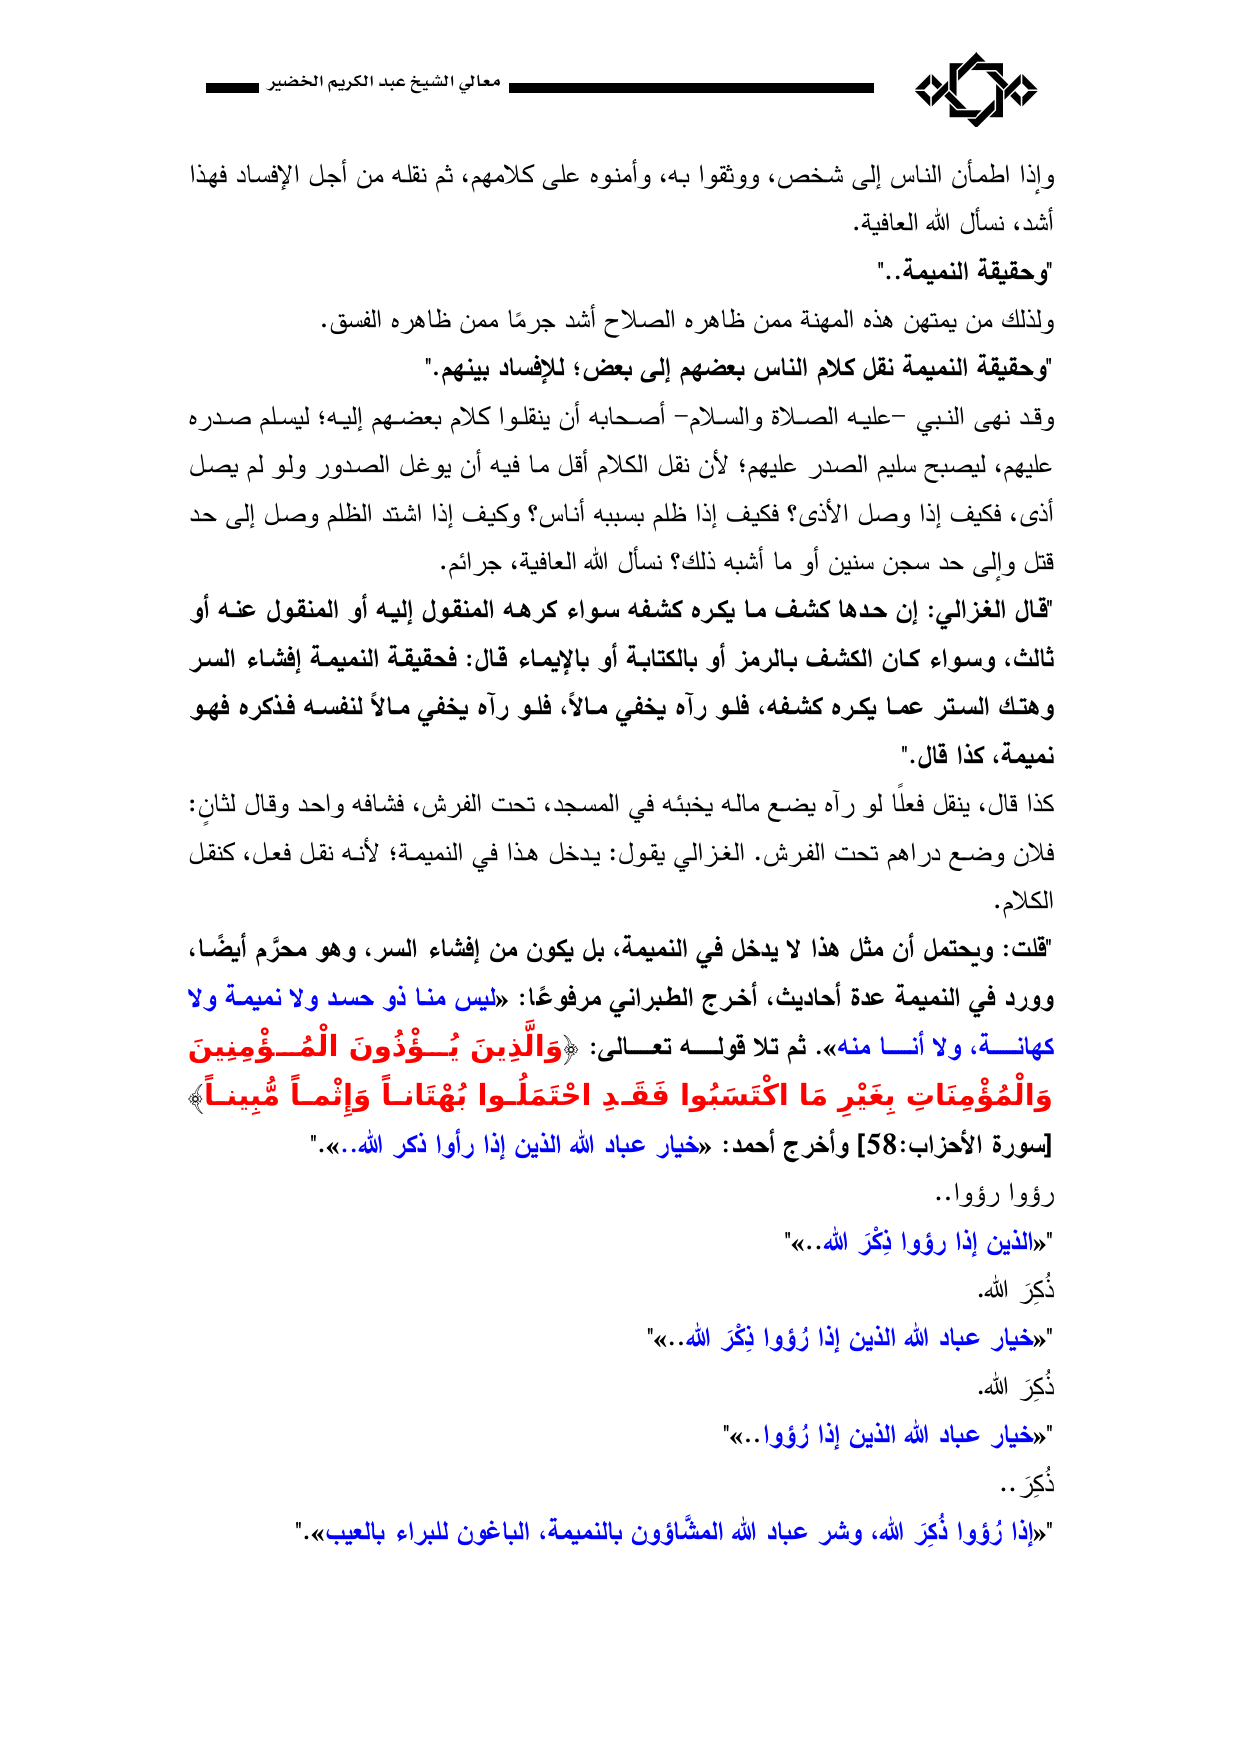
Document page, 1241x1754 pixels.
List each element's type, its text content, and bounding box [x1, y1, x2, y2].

text "قال الغزالي: إن حدها كشف ما يكره كشفه سواء كرهه المنقول إليه أو المنقول عنه أو ثالث، وسواء كان الكشف بالرمز أو بالكتابة أو بالإيماء قال: فحقيقة النميمة إفشاء السر وهتك الستر عما يكره كشفه، فلو رآه يخفي مالاً، فلو رآه يخفي مالاً لنفسه فذكره فهو نميمة، كذا قال." [187, 585, 1053, 779]
text "«إذا رُؤوا ذُكِرَ الله، وشر عباد الله المشَّاؤون بالنميمة، الباغون للبراء بالعيب»." [187, 1507, 1053, 1556]
text رؤوا رؤوا.. [187, 1168, 1053, 1217]
text "قلت: ويحتمل أن مثل هذا لا يدخل في النميمة، بل يكون من إفشاء السر، وهو محرَّم أيضًا، وورد في النميمة عدة أحاديث، أخرج الطبراني مرفوعًا: «ليس منا ذو حسد ولا نميمة ولا كهانة، ولا أنا منه». ثم تلا قوله تعالى: {وَالَّذِينَ يُؤْذُونَ الْمُؤْمِنِينَ وَالْمُؤْمِنَاتِ بِغَيْرِ مَا اكْتَسَبُوا فَقَدِ احْتَمَلُوا بُهْتَاناً وَإِثْماً مُّبِيناً} [سورة الأحزاب:58] وأخرج أحمد: «خيار عباد الله الذين إذا رأوا ذكر الله..»." [187, 924, 1053, 1168]
text وإذا اطمأن الناس إلى شخص، ووثقوا به، وأمنوه على كلامهم، ثم نقله من أجل الإفساد فهذا أشد، نسأل الله العافية. [187, 150, 1053, 247]
text "«خيار عباد الله الذين إذا رُؤوا..»" [187, 1410, 1053, 1459]
text ذُكِرَ الله. [187, 1362, 1053, 1410]
text "«الذين إذا رؤوا ذِكْرَ الله..»" [187, 1217, 1053, 1265]
text "وحقيقة النميمة نقل كلام الناس بعضهم إلى بعض؛ للإفساد بينهم." [187, 343, 1053, 392]
text كذا قال، ينقل فعلًا لو رآه يضع ماله يخبئه في المسجد، تحت الفرش، فشافه واحد وقال لثانٍ: فلان وضع دراهم تحت الفرش. الغزالي يقول: يدخل هذا في النميمة؛ لأنه نقل فعل، كنقل الكلام. [187, 779, 1053, 924]
text وقد نهى النبي -عليه الصلاة والسلام- أصحابه أن ينقلوا كلام بعضهم إليه؛ ليسلم صدره عليهم، ليصبح سليم الصدر عليهم؛ لأن نقل الكلام أقل ما فيه أن يوغل الصدور ولو لم يصل أذى، فكيف إذا وصل الأذى؟ فكيف إذا ظلم بسببه أناس؟ وكيف إذا اشتد الظلم وصل إلى حد قتل وإلى حد سجن سنين أو ما أشبه ذلك؟ نسأل الله العافية، جرائم. [187, 392, 1053, 585]
text ولذلك من يمتهن هذه المهنة ممن ظاهره الصلاح أشد جرمًا ممن ظاهره الفسق. [187, 295, 1053, 343]
text "وحقيقة النميمة.." [187, 247, 1053, 295]
text ذُكِرَ.. [187, 1459, 1053, 1507]
text ذُكِرَ الله. [187, 1265, 1053, 1313]
text "«خيار عباد الله الذين إذا رُؤوا ذِكْرَ الله..»" [187, 1313, 1053, 1362]
